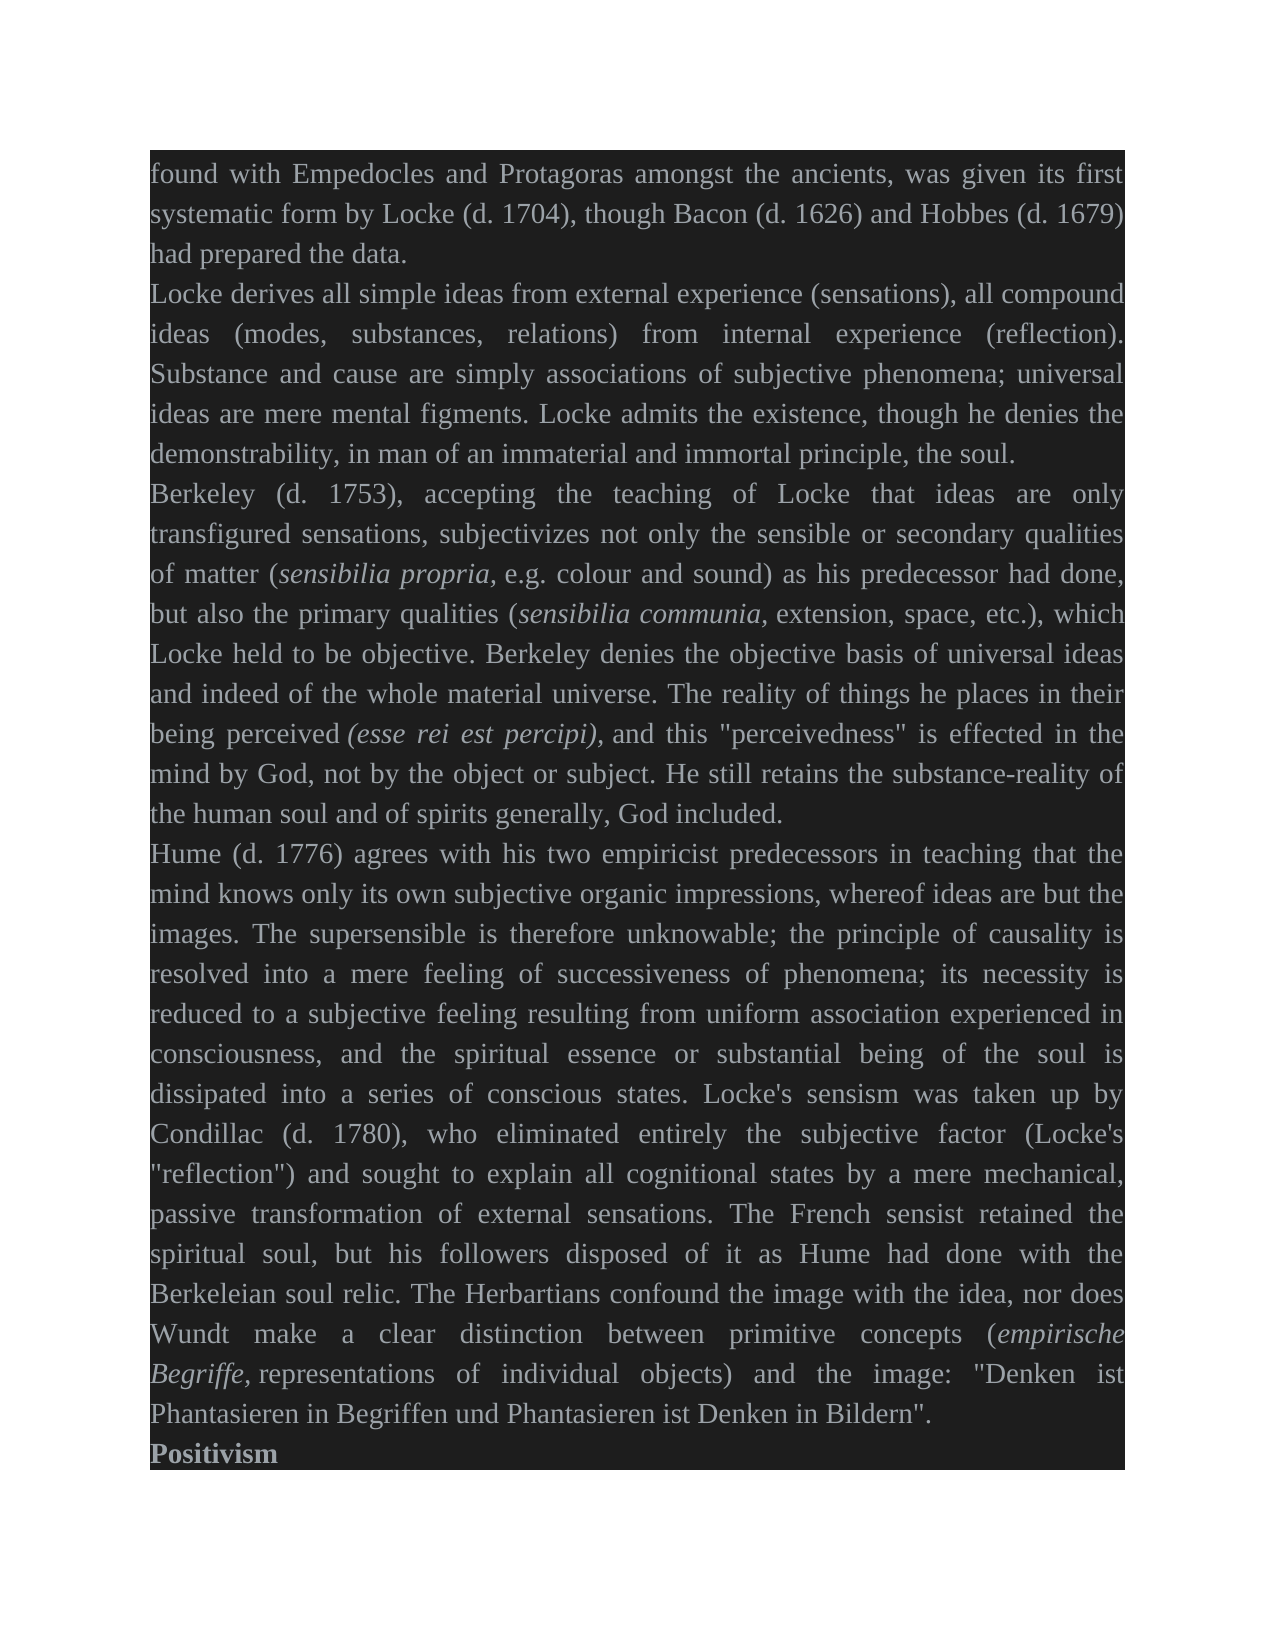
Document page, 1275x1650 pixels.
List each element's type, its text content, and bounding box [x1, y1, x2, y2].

text Berkeley (d. 1753), accepting the teaching of Locke that ideas are only transfigured sensations, subjectivizes not only the sensible or secondary qualities of matter (sensibilia propria, e.g. colour and sound) as his predecessor had done, but also the primary qualities (sensibilia communia, extension, space, etc.), which Locke held to be objective. Berkeley denies the objective basis of universal ideas and indeed of the whole material universe. The reality of things he places in their being perceived (esse rei est percipi), and this "perceivedness" is effected in the mind by God, not by the object or subject. He still retains the substance-reality of the human soul and of spirits generally, God included. [150, 470, 1125, 830]
text Locke derives all simple ideas from external experience (sensations), all compound ideas (modes, substances, relations) from internal experience (reflection). Substance and cause are simply associations of subjective phenomena; universal ideas are mere mental figments. Locke admits the existence, though he denies the demonstrability, in man of an immaterial and immortal principle, the soul. [150, 270, 1125, 470]
text Positivism [150, 1430, 1125, 1470]
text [150, 150, 1125, 270]
text Hume (d. 1776) agrees with his two empiricist predecessors in teaching that the mind knows only its own subjective organic impressions, whereof ideas are but the images. The supersensible is therefore unknowable; the principle of causality is resolved into a mere feeling of successiveness of phenomena; its necessity is reduced to a subjective feeling resulting from uniform association experienced in consciousness, and the spiritual essence or substantial being of the soul is dissipated into a series of conscious states. Locke's sensism was taken up by Condillac (d. 1780), who eliminated entirely the subjective factor (Locke's "reflection") and sought to explain all cognitional states by a mere mechanical, passive transformation of external sensations. The French sensist retained the spiritual soul, but his followers disposed of it as Hume had done with the Berkeleian soul relic. The Herbartians confound the image with the idea, nor does Wundt make a clear distinction between primitive concepts (empirische Begriffe, representations of individual objects) and the image: "Denken ist Phantasieren in Begriffen und Phantasieren ist Denken in Bildern". [150, 830, 1125, 1430]
